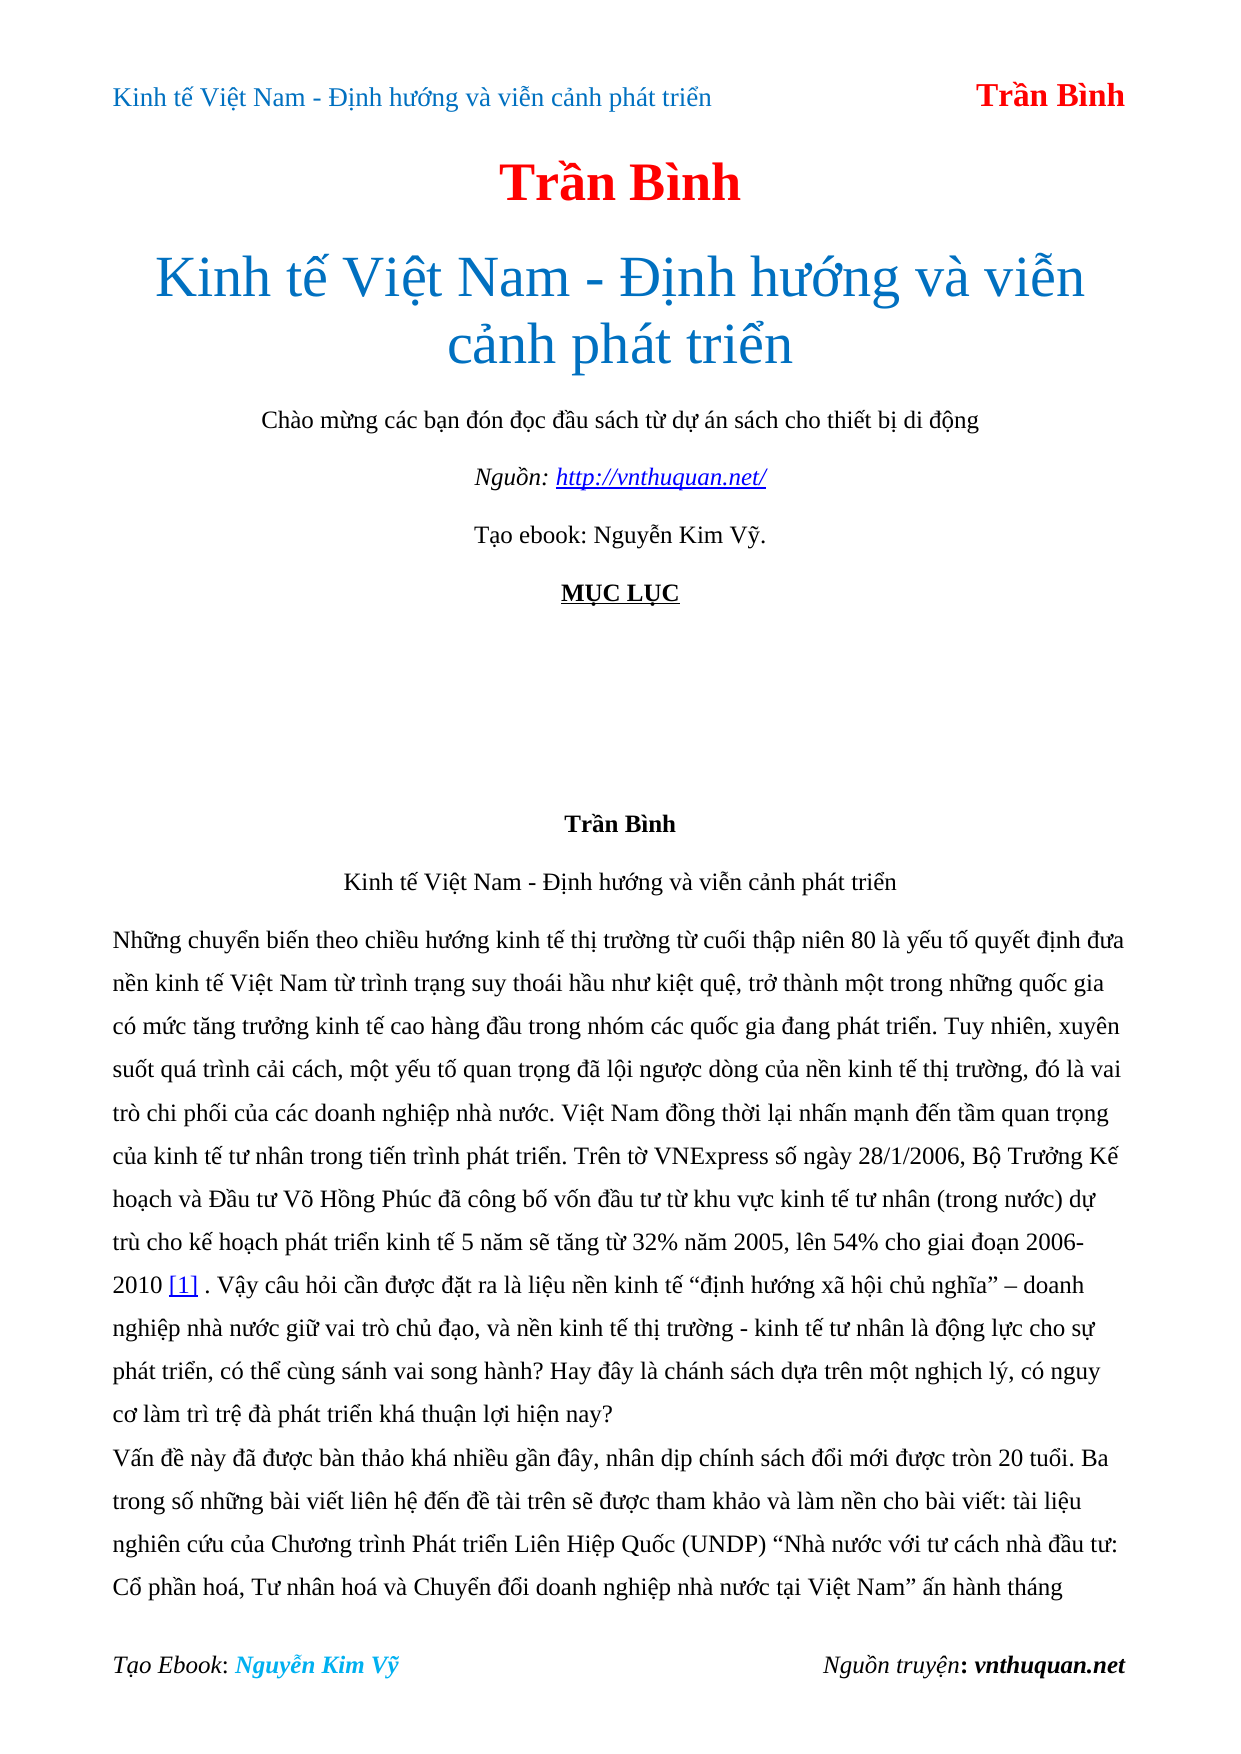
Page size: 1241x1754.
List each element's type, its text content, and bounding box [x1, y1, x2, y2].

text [112, 925, 1128, 1601]
text Kinh tế Việt Nam - Định hướng và viễn cảnh phát triển [112, 241, 1128, 376]
text MỤC LỤC [112, 578, 1128, 606]
text Trần Bình [112, 809, 1128, 838]
text Trần Bình [112, 150, 1128, 212]
text Chào mừng các bạn đón đọc đầu sách từ dự án sách cho thiết bị di động Nguồn: http://vnthuquan.net/ Tạo ebook: Nguyễn Kim Vỹ. [112, 405, 1128, 548]
text Kinh tế Việt Nam - Định hướng và viễn cảnh phát triển [112, 867, 1128, 896]
